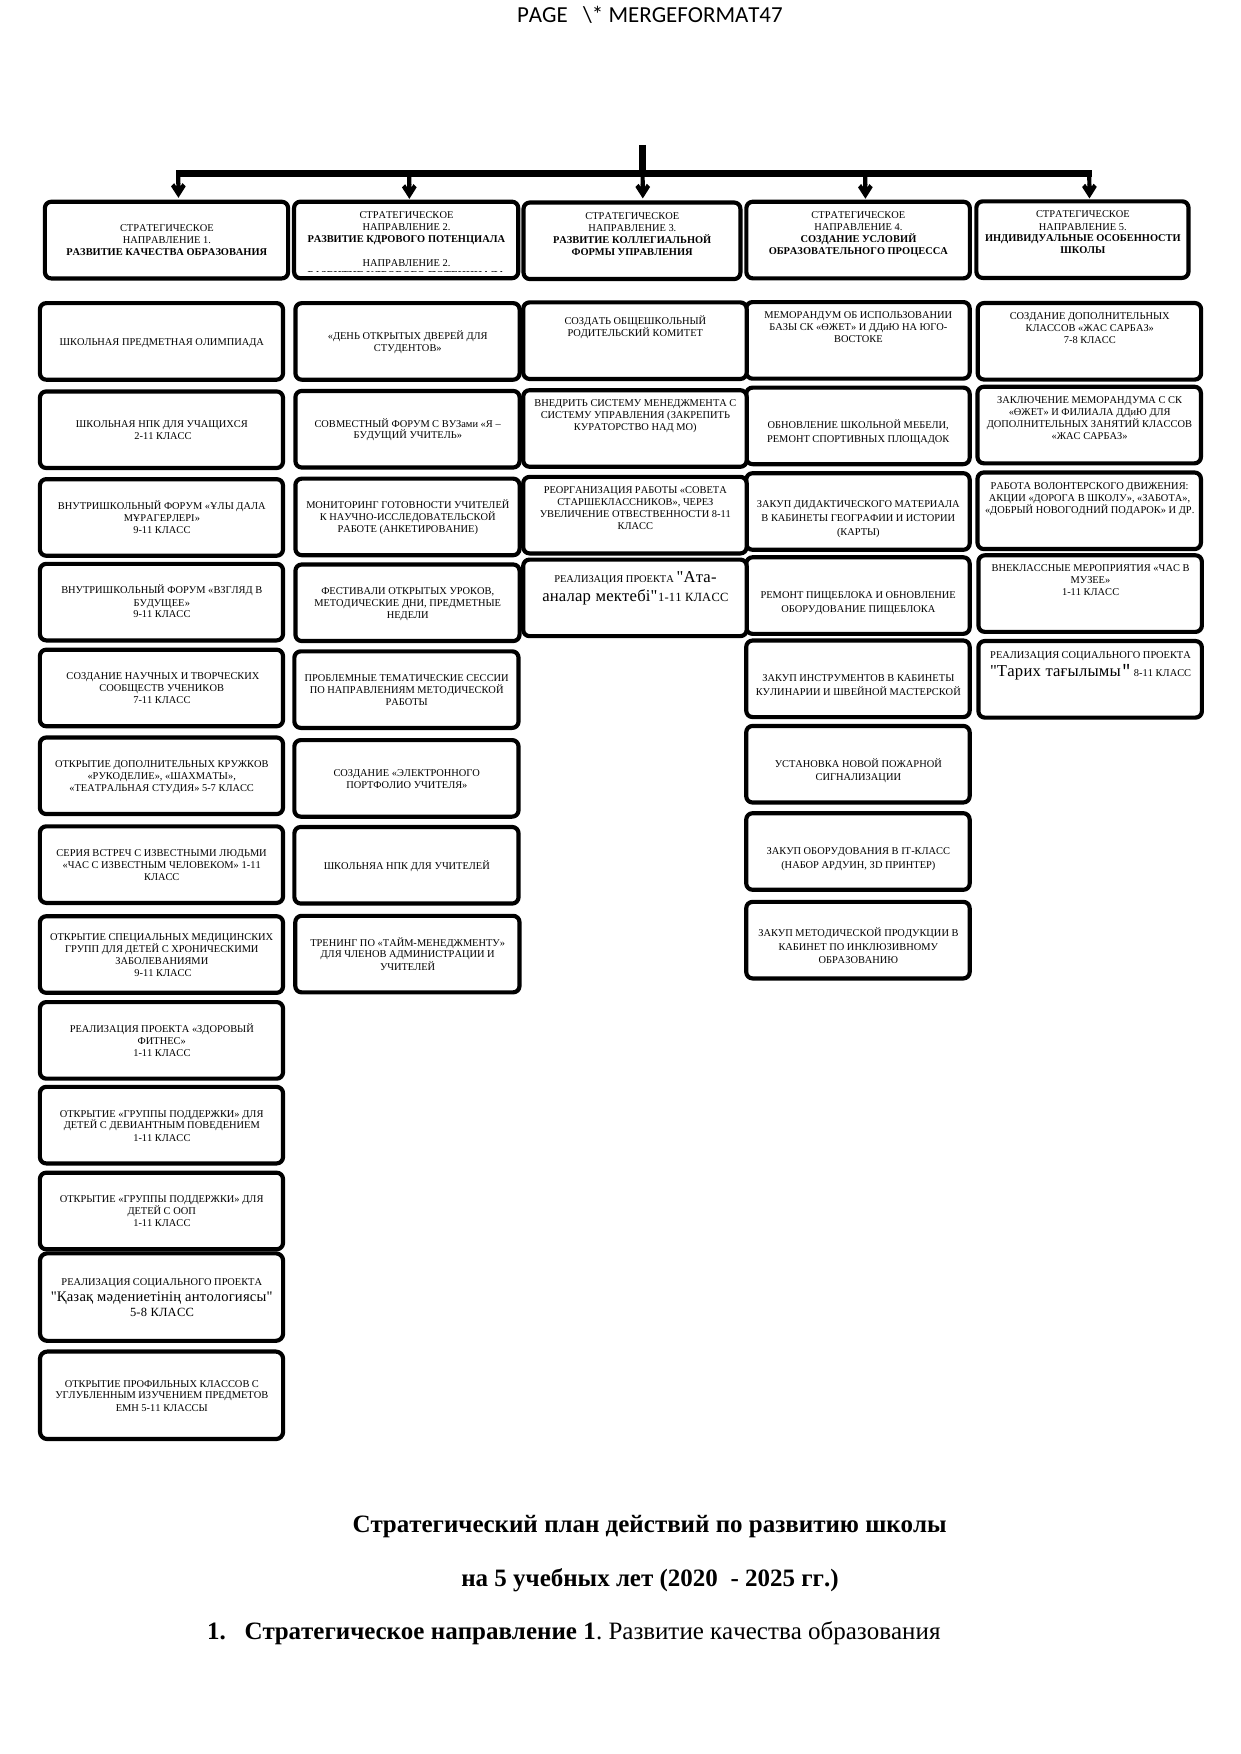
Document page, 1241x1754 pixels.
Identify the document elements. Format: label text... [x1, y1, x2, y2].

list Стратегическое направление 1. Развитие качества образования [207, 1616, 1152, 1645]
text на 5 учебных лет (2020 - 2025 гг.) [148, 1563, 1152, 1591]
text Стратегический план действий по развитию школы [148, 1509, 1152, 1537]
